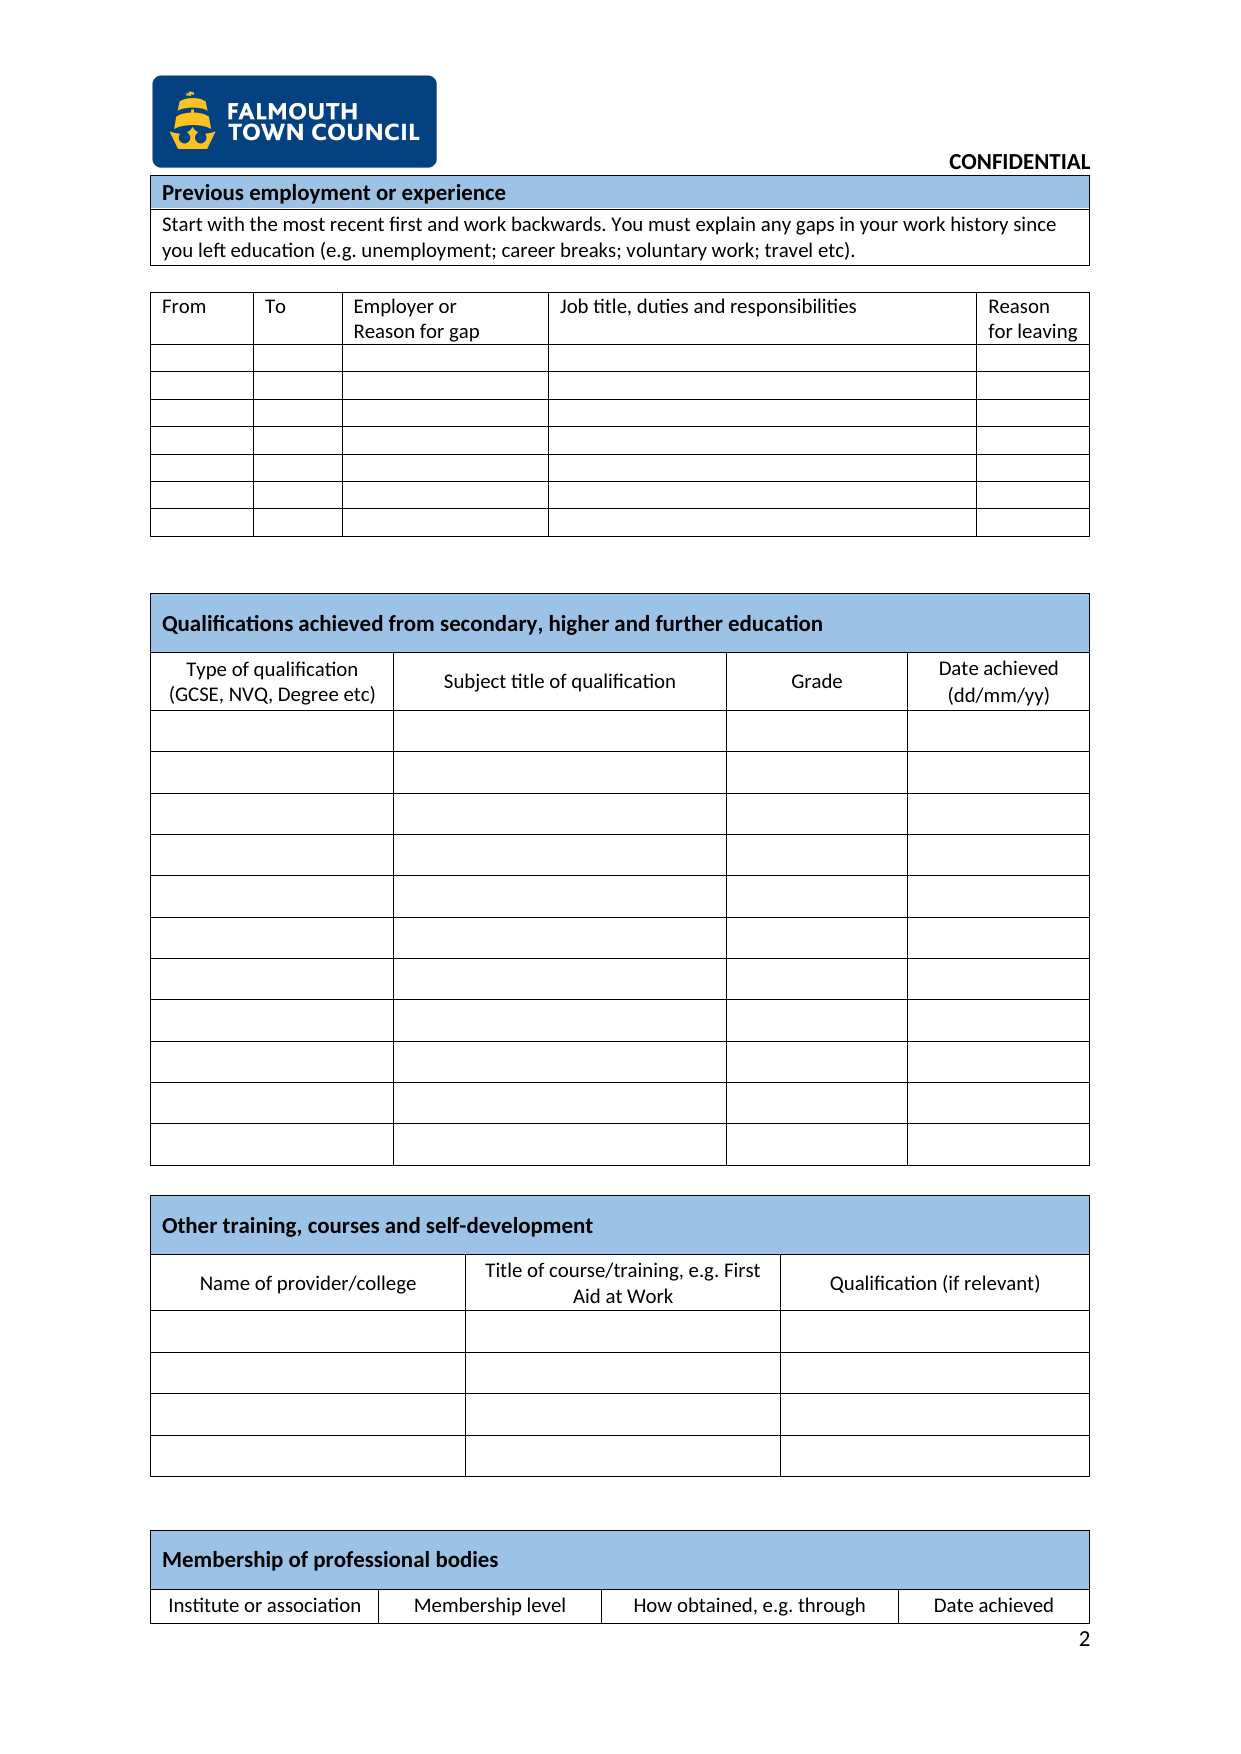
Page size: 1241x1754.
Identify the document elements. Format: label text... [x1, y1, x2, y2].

table_cell [549, 400, 976, 426]
table_cell [727, 835, 907, 875]
table_cell [727, 752, 907, 792]
table_cell [727, 794, 907, 834]
table_cell Name of provider/college [151, 1255, 465, 1310]
table_cell [977, 509, 1089, 536]
table_cell Grade [727, 653, 907, 710]
table_cell [394, 1083, 726, 1123]
table_cell [343, 455, 548, 481]
table_cell [151, 1311, 465, 1352]
table_header From [151, 293, 253, 344]
table_cell Date achieved (mm/yy) [899, 1590, 1089, 1623]
table_cell [151, 400, 253, 426]
table_cell [977, 400, 1089, 426]
table_cell [908, 835, 1089, 875]
table_cell [727, 1124, 907, 1165]
table_cell [466, 1436, 780, 1476]
table_cell [394, 876, 726, 917]
table_cell Membership level [379, 1590, 601, 1623]
table_cell [727, 1042, 907, 1082]
table_cell [394, 1042, 726, 1082]
table_cell [151, 752, 393, 792]
table_cell [151, 509, 253, 536]
table_cell [727, 1000, 907, 1041]
table_header Previous employment or experience [151, 176, 1089, 208]
table_cell [151, 1124, 393, 1165]
table_cell [908, 794, 1089, 834]
table_cell [908, 918, 1089, 958]
table_cell [549, 427, 976, 453]
table_cell Qualification (if relevant) [781, 1255, 1089, 1310]
table_cell [254, 455, 342, 481]
table_cell [394, 835, 726, 875]
table_cell [394, 918, 726, 958]
table_cell [394, 711, 726, 751]
table_cell [394, 959, 726, 999]
table_cell [254, 372, 342, 399]
table_cell [781, 1394, 1089, 1434]
table_cell Date achieved (dd/mm/yy) [908, 653, 1089, 710]
table_cell Start with the most recent first and work backwards. You must explain any gaps in your work history since you left education (e.g. unemployment; career breaks; voluntary work; travel etc). [151, 210, 1089, 264]
table_cell [151, 918, 393, 958]
table_cell [908, 1042, 1089, 1082]
table_header Other training, courses and self-development [151, 1196, 1089, 1254]
table_cell [394, 1124, 726, 1165]
table_cell [254, 427, 342, 453]
table_cell [151, 345, 253, 371]
table_cell [343, 345, 548, 371]
table_cell [908, 1000, 1089, 1041]
table_cell [977, 482, 1089, 508]
table_cell [151, 482, 253, 508]
table_cell [151, 711, 393, 751]
table_cell [151, 1436, 465, 1476]
table_header To [254, 293, 342, 344]
table_cell [394, 752, 726, 792]
table_cell [343, 427, 548, 453]
table_cell [394, 1000, 726, 1041]
table_cell [908, 1124, 1089, 1165]
table_cell Type of qualification (GCSE, NVQ, Degree etc) [151, 653, 393, 710]
table_cell [466, 1311, 780, 1352]
table_cell [151, 1083, 393, 1123]
picture [150, 73, 439, 170]
table_header Qualifications achieved from secondary, higher and further education [151, 594, 1089, 652]
table_cell [908, 876, 1089, 917]
table_cell [466, 1353, 780, 1393]
table_cell [151, 372, 253, 399]
table_cell [394, 794, 726, 834]
table_cell [466, 1394, 780, 1434]
table_cell [727, 711, 907, 751]
table_cell [151, 427, 253, 453]
table_header Job title, duties and responsibilities [549, 293, 976, 344]
table_cell [727, 918, 907, 958]
table_cell [151, 1394, 465, 1434]
table_cell [549, 345, 976, 371]
table_cell [977, 427, 1089, 453]
table_cell [343, 482, 548, 508]
table_cell [151, 794, 393, 834]
table_cell [977, 455, 1089, 481]
table_cell [781, 1311, 1089, 1352]
table_cell Subject title of qualification [394, 653, 726, 710]
table_cell [549, 455, 976, 481]
table_cell [343, 372, 548, 399]
table_cell [254, 509, 342, 536]
table_cell Institute or association [151, 1590, 378, 1623]
table_cell [908, 959, 1089, 999]
table_cell [254, 482, 342, 508]
table_cell [151, 876, 393, 917]
table_cell [727, 959, 907, 999]
table_header Reason for leaving [977, 293, 1089, 344]
table_cell [908, 711, 1089, 751]
table_cell Title of course/training, e.g. First Aid at Work [466, 1255, 780, 1310]
table_cell [343, 400, 548, 426]
table_cell [549, 372, 976, 399]
table_cell [549, 509, 976, 536]
table_cell [254, 345, 342, 371]
table_header Membership of professional bodies [151, 1531, 1089, 1589]
table_cell [151, 455, 253, 481]
table_cell [151, 1042, 393, 1082]
table_cell [727, 876, 907, 917]
table_cell [151, 1000, 393, 1041]
table_cell [977, 345, 1089, 371]
table_cell [977, 372, 1089, 399]
table_header Employer or Reason for gap [343, 293, 548, 344]
table_cell [781, 1436, 1089, 1476]
table_cell [781, 1353, 1089, 1393]
table_cell [727, 1083, 907, 1123]
table_cell How obtained, e.g. through qualification or election [602, 1590, 898, 1623]
table_cell [908, 752, 1089, 792]
table_cell [254, 400, 342, 426]
table_cell [908, 1083, 1089, 1123]
table_cell [151, 1353, 465, 1393]
table_cell [549, 482, 976, 508]
table_cell [151, 835, 393, 875]
table_cell [343, 509, 548, 536]
table_cell [151, 959, 393, 999]
